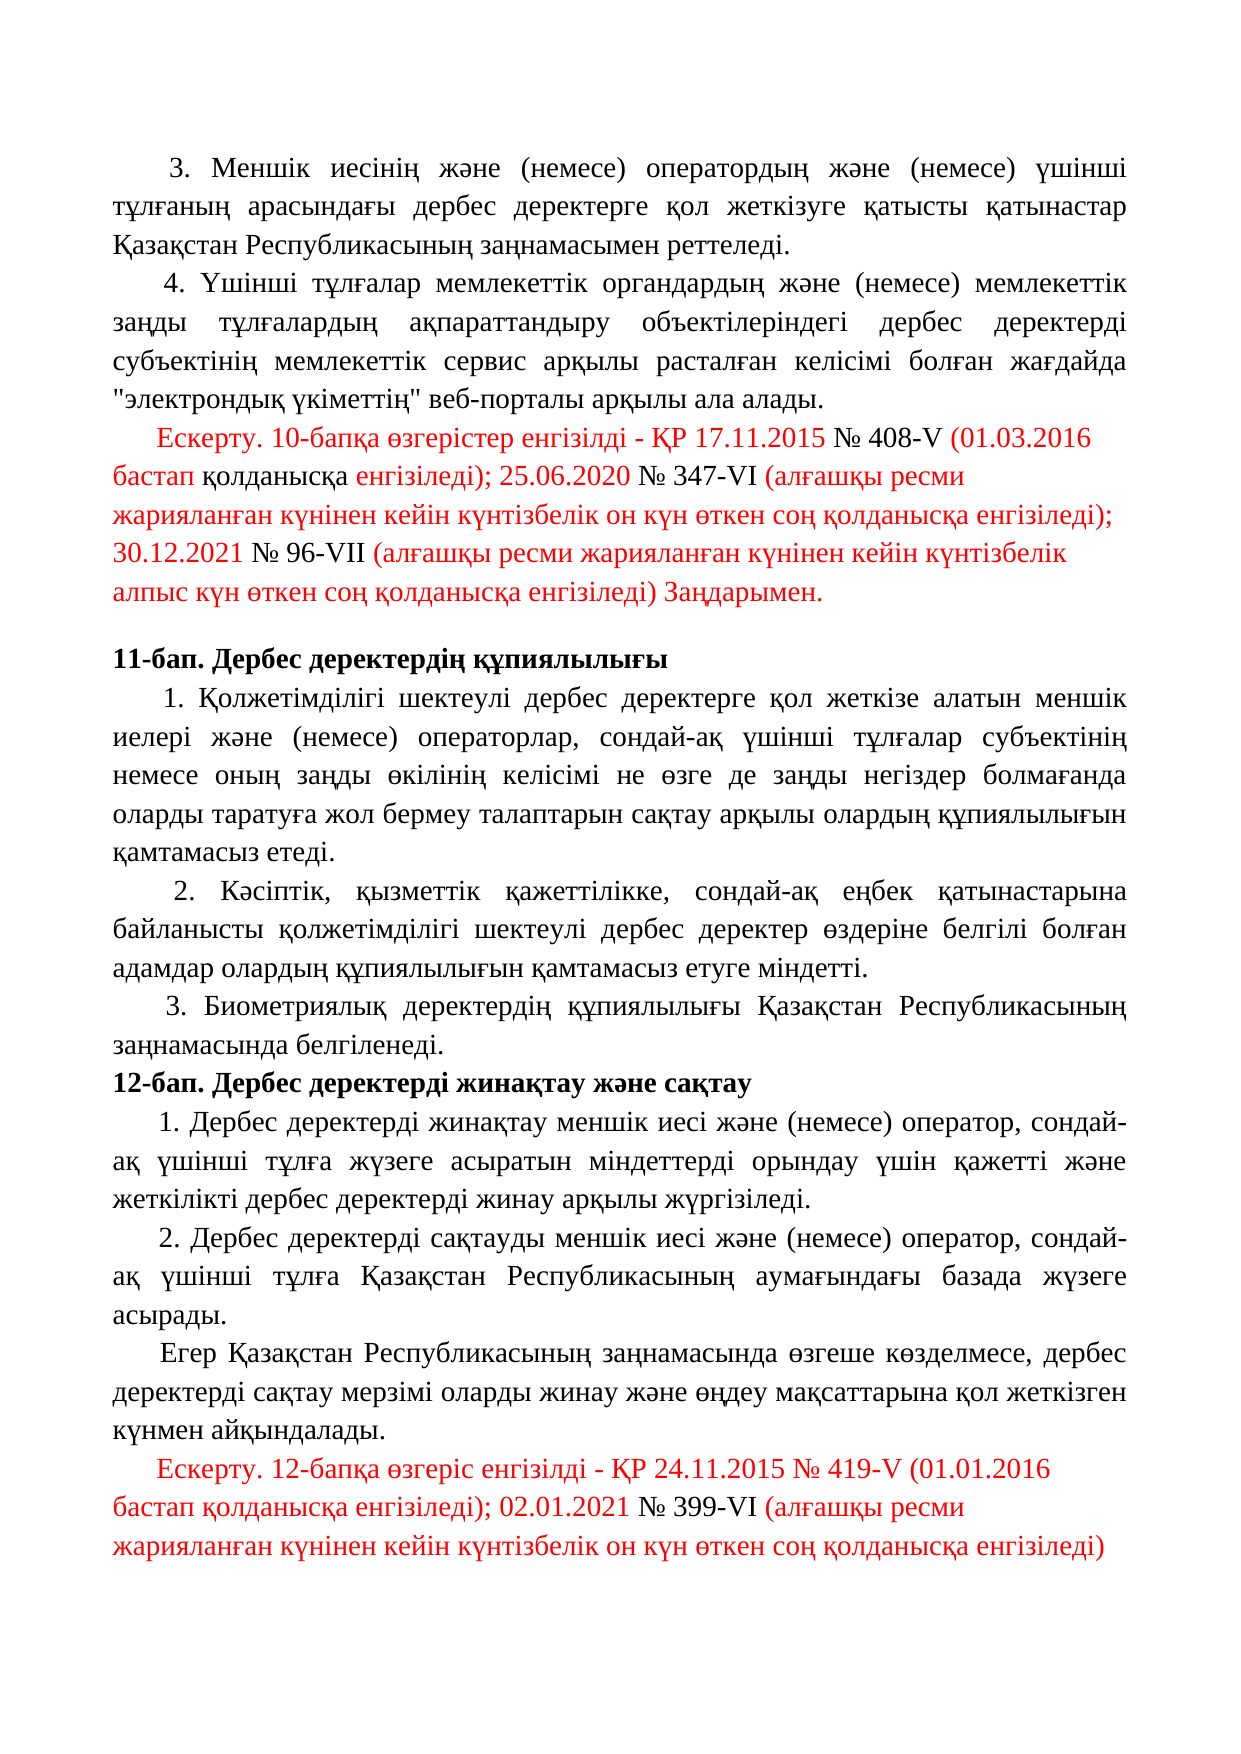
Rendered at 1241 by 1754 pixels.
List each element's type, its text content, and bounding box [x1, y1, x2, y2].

text 12-бап. Дербес деректерді жинақтау және сақтау [112, 1066, 1128, 1099]
text Ескерту. 10-бапқа өзгерістер енгізілді - ҚР 17.11.2015 № 408-V (01.03.2016 бастап қолданысқа енгізіледі); 25.06.2020 № 347-VI (алғашқы ресми жарияланған күнінен кейін күнтізбелік он күн өткен соң қолданысқа енгізіледі); 30.12.2021 № 96-VII (алғашқы ресми жарияланған күнінен кейін күнтізбелік алпыс күн өткен соң қолданысқа енгізіледі) Заңдарымен. [112, 420, 1128, 638]
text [112, 1451, 1128, 1562]
text 11-бап. Дербес деректердiң құпиялылығы [112, 642, 1128, 675]
text 1. Қолжетімділігі шектеулі дербес деректерге қол жеткізе алатын меншік иелері және (немесе) операторлар, сондай-ақ үшiншi тұлғалар субъектінің немесе оның заңды өкілінің келісімі не өзге де заңды негіздер болмағанда оларды таратуға жол бермеу талаптарын сақтау арқылы олардың құпиялылығын қамтамасыз етедi. [112, 680, 1128, 868]
text 4. Үшінші тұлғалар мемлекеттік органдардың және (немесе) мемлекеттік заңды тұлғалардың ақпараттандыру объектілеріндегі дербес деректерді субъектінің мемлекеттік сервис арқылы расталған келісімі болған жағдайда "электрондық үкіметтің" веб-порталы арқылы ала алады. [112, 266, 1128, 415]
text 2. Кәсіптік, қызметтік қажеттілікке, сондай-ақ еңбек қатынастарына байланысты қолжетімділігі шектеулі дербес деректер өздеріне белгілі болған адамдар олардың құпиялылығын қамтамасыз етуге мiндеттi. [112, 873, 1128, 983]
text 3. Меншік иесінің және (немесе) оператордың және (немесе) үшінші тұлғаның арасындағы дербес деректерге қол жеткізуге қатысты қатынастар Қазақстан Республикасының заңнамасымен реттеледі. [112, 150, 1128, 261]
text 2. Дербес деректерді сақтауды меншік иесі және (немесе) оператор, сондай-ақ үшінші тұлға Қазақстан Республикасының аумағындағы базада жүзеге асырады. [112, 1220, 1128, 1330]
text 3. Биометриялық деректердің құпиялылығы Қазақстан Республикасының заңнамасында белгіленеді. [112, 988, 1128, 1061]
text 1. Дербес деректерді жинақтау меншік иесі және (немесе) оператор, сондай-ақ үшінші тұлға жүзеге асыратын міндеттерді орындау үшін қажетті және жеткілікті дербес деректерді жинау арқылы жүргізіледі. [112, 1104, 1128, 1215]
text Егер Қазақстан Республикасының заңнамасында өзгеше көзделмесе, дербес деректерді сақтау мерзімі оларды жинау және өңдеу мақсаттарына қол жеткізген күнмен айқындалады. [112, 1335, 1128, 1446]
